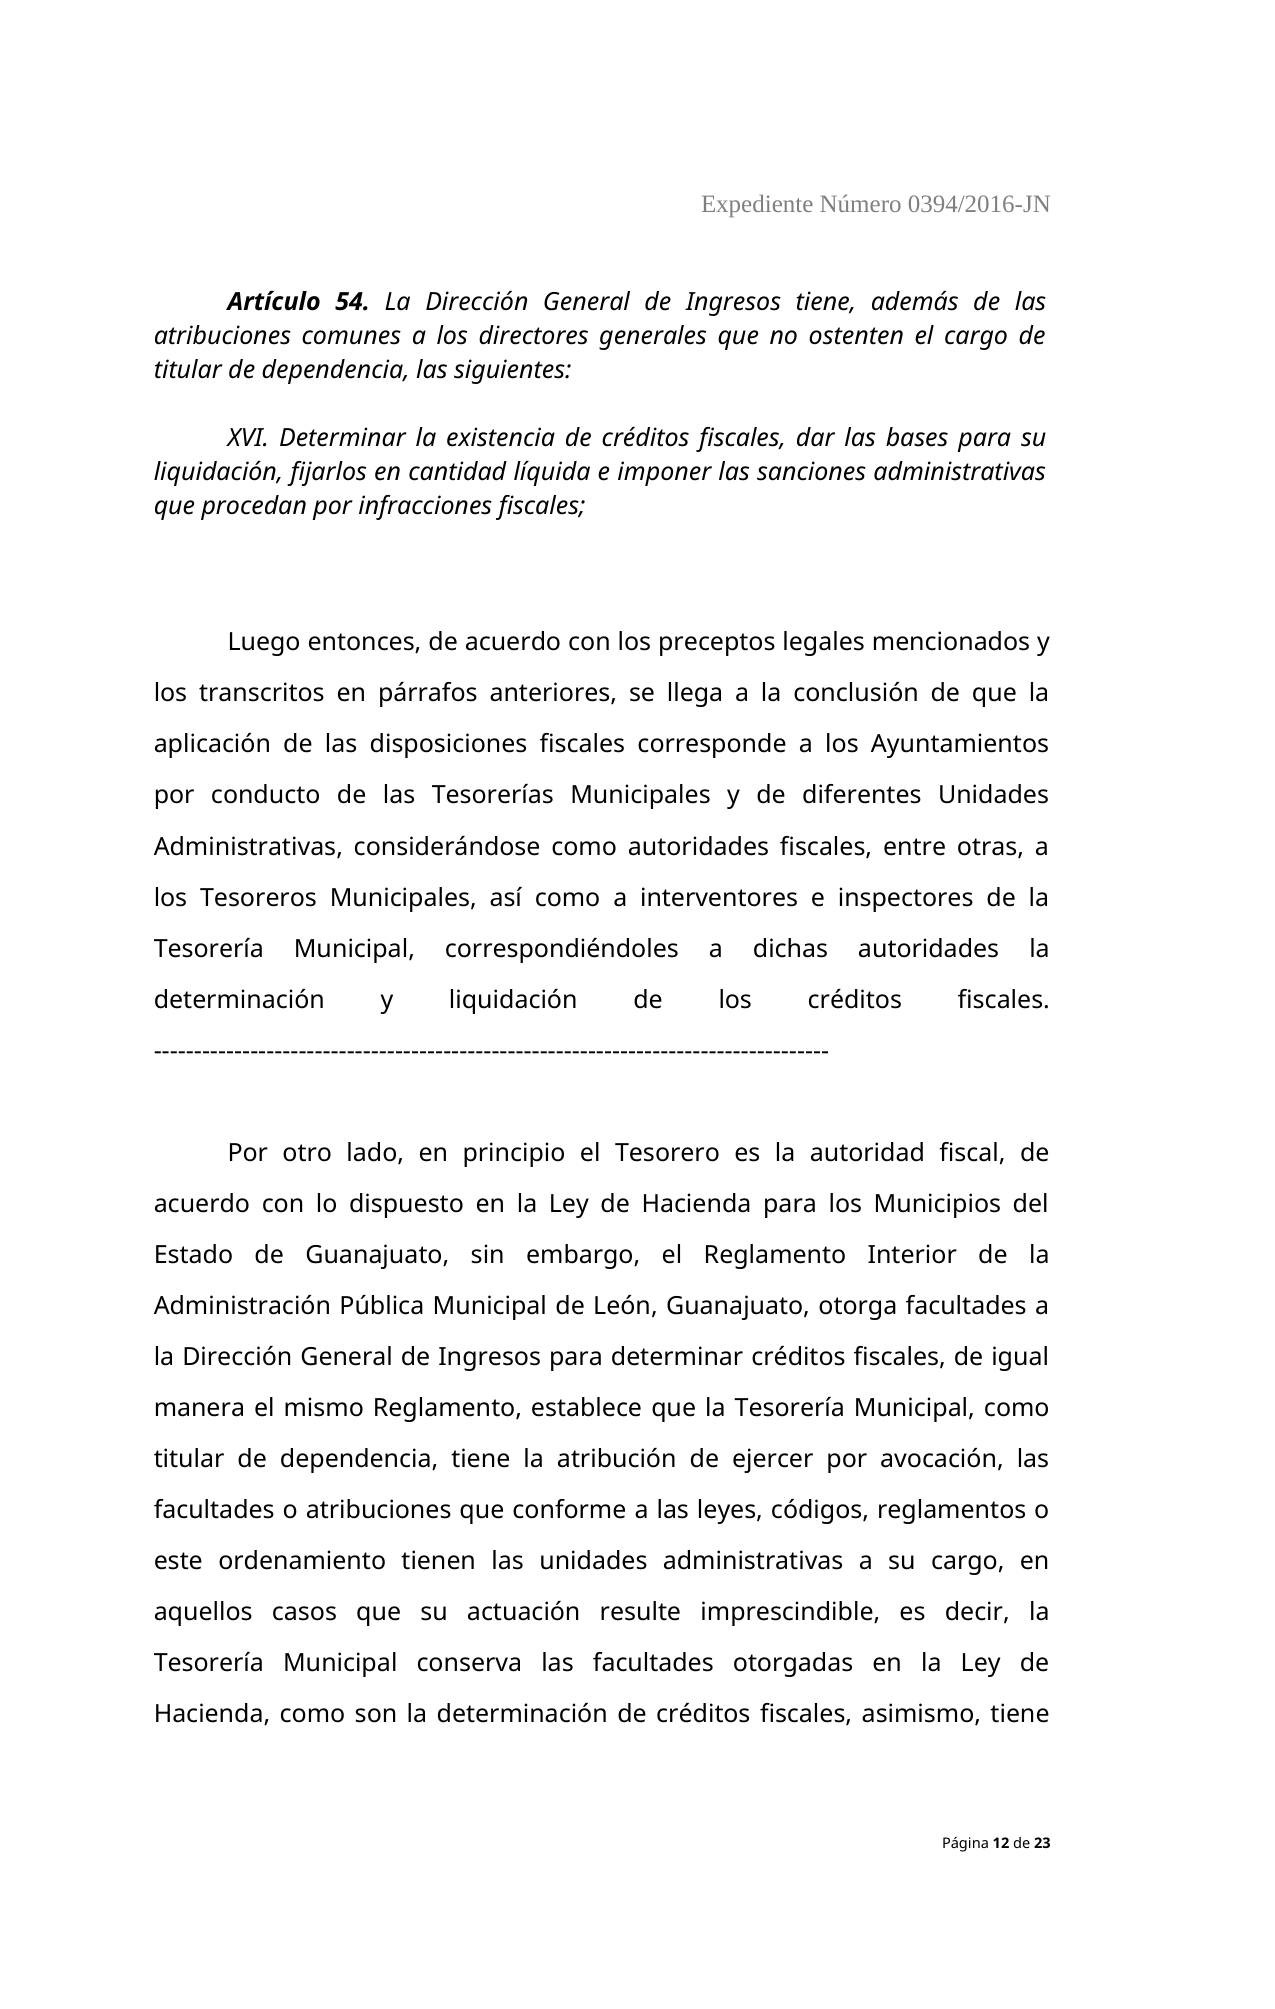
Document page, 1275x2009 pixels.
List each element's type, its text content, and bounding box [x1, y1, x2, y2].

text Luego entonces, de acuerdo con los preceptos legales mencionados y los transcritos en párrafos anteriores, se llega a la conclusión de que la aplicación de las disposiciones fiscales corresponde a los Ayuntamientos por conducto de las Tesorerías Municipales y de diferentes Unidades Administrativas, considerándose como autoridades fiscales, entre otras, a los Tesoreros Municipales, así como a interventores e inspectores de la Tesorería Municipal, correspondiéndoles a dichas autoridades la determinación y liquidación de los créditos fiscales. ------------------------------------------------------------------------------------ [153, 624, 1051, 1066]
text Artículo 54. La Dirección General de Ingresos tiene, además de las atribuciones comunes a los directores generales que no ostenten el cargo de titular de dependencia, las siguientes: [153, 283, 1051, 386]
text XVI. Determinar la existencia de créditos fiscales, dar las bases para su liquidación, fijarlos en cantidad líquida e imponer las sanciones administrativas que procedan por infracciones fiscales; [153, 420, 1051, 522]
